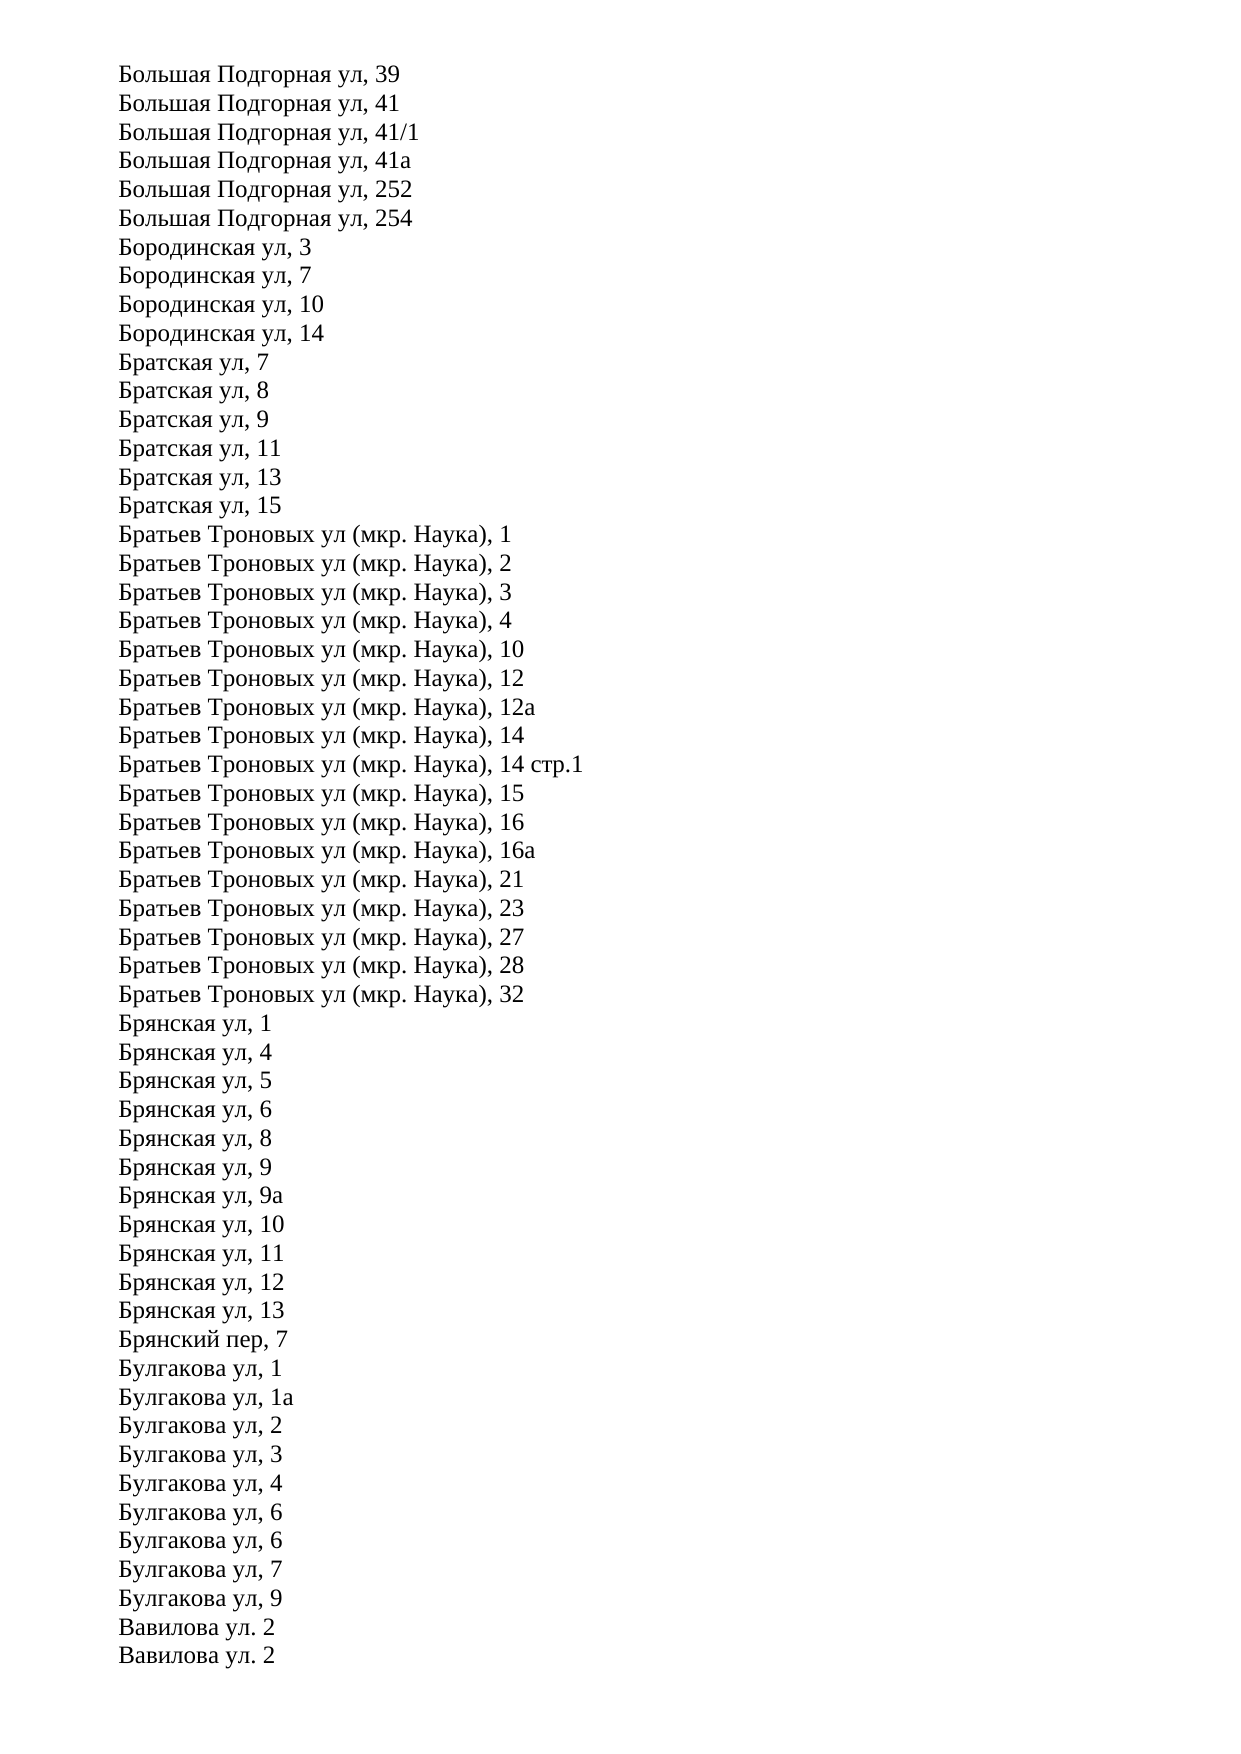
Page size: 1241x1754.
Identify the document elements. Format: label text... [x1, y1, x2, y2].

text Большая Подгорная ул, 39 [118, 59, 1181, 88]
text Братьев Троновых ул (мкр. Наука), 14 стр.1 [118, 749, 1181, 778]
text Братская ул, 13 [118, 462, 1181, 490]
text Большая Подгорная ул, 254 [118, 203, 1181, 232]
text Брянская ул, 13 [118, 1295, 1181, 1324]
text Братьев Троновых ул (мкр. Наука), 32 [118, 979, 1181, 1008]
text Бородинская ул, 10 [118, 289, 1181, 318]
text Булгакова ул, 3 [118, 1439, 1181, 1468]
text Брянская ул, 5 [118, 1065, 1181, 1094]
text Брянская ул, 11 [118, 1238, 1181, 1267]
text Братьев Троновых ул (мкр. Наука), 15 [118, 778, 1181, 807]
text Братьев Троновых ул (мкр. Наука), 10 [118, 634, 1181, 663]
text Братьев Троновых ул (мкр. Наука), 28 [118, 950, 1181, 979]
text Большая Подгорная ул, 41а [118, 145, 1181, 174]
text Брянская ул, 9 [118, 1152, 1181, 1180]
text Брянская ул, 1 [118, 1008, 1181, 1037]
text Булгакова ул, 9 [118, 1583, 1181, 1612]
text Братьев Троновых ул (мкр. Наука), 4 [118, 605, 1181, 634]
text Братьев Троновых ул (мкр. Наука), 12а [118, 692, 1181, 720]
text Большая Подгорная ул, 41/1 [118, 117, 1181, 145]
text Братьев Троновых ул (мкр. Наука), 12 [118, 663, 1181, 692]
text Вавилова ул. 2 [118, 1612, 1181, 1640]
text Брянская ул, 12 [118, 1267, 1181, 1295]
text Булгакова ул, 1 [118, 1353, 1181, 1382]
text Бородинская ул, 3 [118, 232, 1181, 260]
text Братьев Троновых ул (мкр. Наука), 3 [118, 577, 1181, 605]
text Брянская ул, 9а [118, 1180, 1181, 1209]
text Большая Подгорная ул, 252 [118, 174, 1181, 203]
text Братьев Троновых ул (мкр. Наука), 21 [118, 864, 1181, 893]
text Булгакова ул, 6 [118, 1525, 1181, 1554]
text Булгакова ул, 1а [118, 1382, 1181, 1410]
text Братская ул, 9 [118, 404, 1181, 433]
text Братская ул, 11 [118, 433, 1181, 462]
text Булгакова ул, 7 [118, 1554, 1181, 1583]
text Бородинская ул, 14 [118, 318, 1181, 347]
text Братьев Троновых ул (мкр. Наука), 27 [118, 922, 1181, 950]
text Брянская ул, 8 [118, 1123, 1181, 1152]
text Братьев Троновых ул (мкр. Наука), 1 [118, 519, 1181, 548]
text Братская ул, 8 [118, 375, 1181, 404]
text Братьев Троновых ул (мкр. Наука), 23 [118, 893, 1181, 922]
text Бородинская ул, 7 [118, 260, 1181, 289]
text Брянский пер, 7 [118, 1324, 1181, 1353]
text Вавилова ул. 2 [118, 1640, 1181, 1669]
text Большая Подгорная ул, 41 [118, 88, 1181, 117]
text Братьев Троновых ул (мкр. Наука), 14 [118, 720, 1181, 749]
text Братьев Троновых ул (мкр. Наука), 16 [118, 807, 1181, 835]
text Братьев Троновых ул (мкр. Наука), 16а [118, 835, 1181, 864]
text Братьев Троновых ул (мкр. Наука), 2 [118, 548, 1181, 577]
text Булгакова ул, 4 [118, 1468, 1181, 1497]
text Братская ул, 15 [118, 490, 1181, 519]
text Брянская ул, 10 [118, 1209, 1181, 1238]
text Братская ул, 7 [118, 347, 1181, 375]
text Булгакова ул, 6 [118, 1497, 1181, 1525]
text Булгакова ул, 2 [118, 1410, 1181, 1439]
text Брянская ул, 6 [118, 1094, 1181, 1123]
text Брянская ул, 4 [118, 1037, 1181, 1065]
